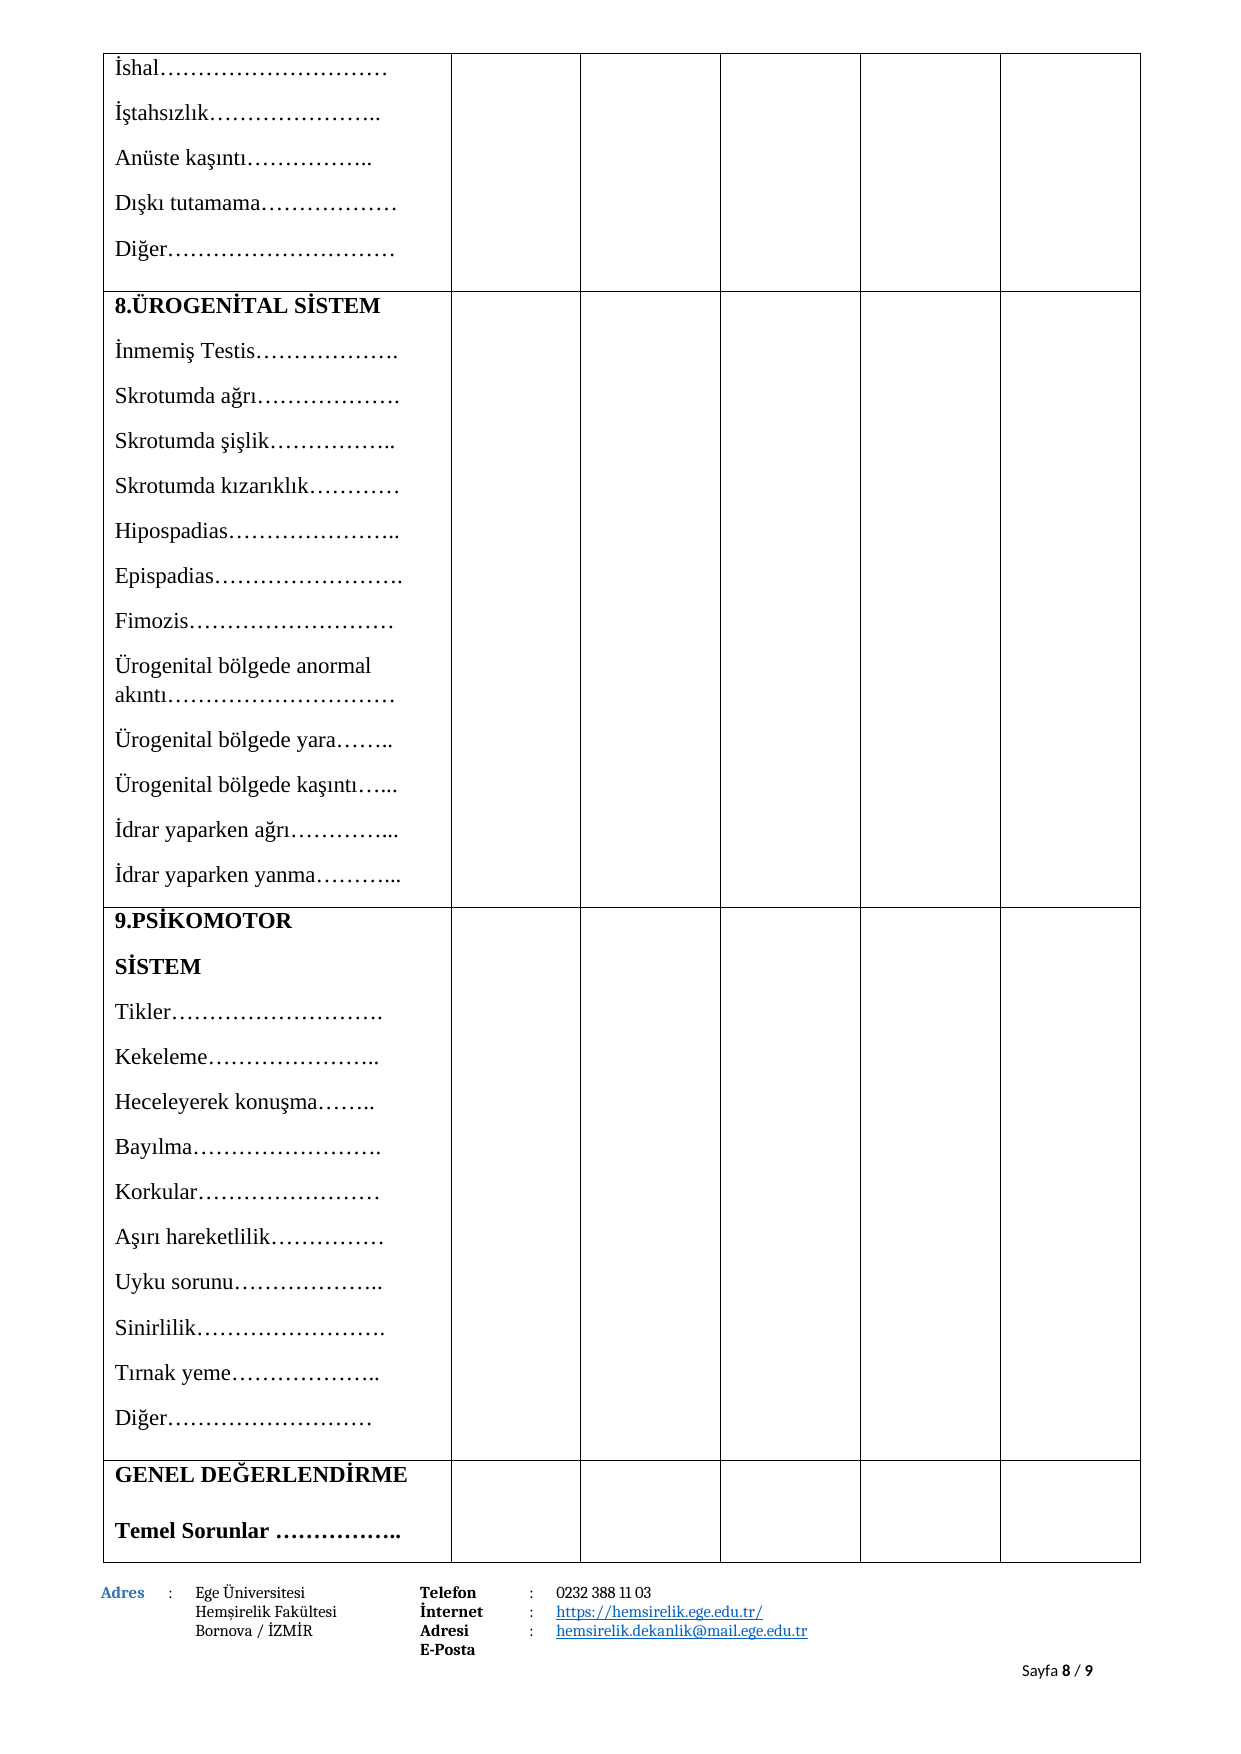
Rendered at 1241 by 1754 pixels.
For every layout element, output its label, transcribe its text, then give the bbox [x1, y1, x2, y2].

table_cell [104, 1461, 451, 1562]
table_cell [581, 1461, 720, 1562]
table_cell 8.ÜROGENİTAL SİSTEM İnmemiş Testis………………. Skrotumda ağrı………………. Skrotumda şişlik…………….. Skrotumda kızarıklık………… Hipospadias………………….. Epispadias……………………. Fimozis……………………… Ürogenital bölgede anormal akıntı………………………… Ürogenital bölgede yara…….. Ürogenital bölgede kaşıntı…... İdrar yaparken ağrı…………... İdrar yaparken yanma………... [104, 292, 451, 907]
table_cell [721, 1461, 860, 1562]
table_cell [581, 292, 720, 907]
table_cell [1001, 54, 1140, 291]
table_cell 9.PSİKOMOTOR SİSTEM Tikler………………………. Kekeleme………………….. Heceleyerek konuşma…….. Bayılma……………………. Korkular…………………… Aşırı hareketlilik…………… Uyku sorunu……………….. Sinirlilik……………………. Tırnak yeme……………….. Diğer……………………… [104, 908, 451, 1460]
table_cell [1001, 1461, 1140, 1562]
table_cell [581, 54, 720, 291]
table_cell [452, 292, 580, 907]
table_cell [861, 908, 1000, 1460]
table_cell [861, 1461, 1000, 1562]
table_cell [721, 908, 860, 1460]
table_cell [861, 292, 1000, 907]
table_cell [452, 908, 580, 1460]
table_cell [1001, 292, 1140, 907]
table_cell [861, 54, 1000, 291]
table_cell [1001, 908, 1140, 1460]
table_cell [721, 292, 860, 907]
table_cell [452, 54, 580, 291]
table_cell [721, 54, 860, 291]
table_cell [104, 54, 451, 291]
table_cell [452, 1461, 580, 1562]
table_cell [581, 908, 720, 1460]
